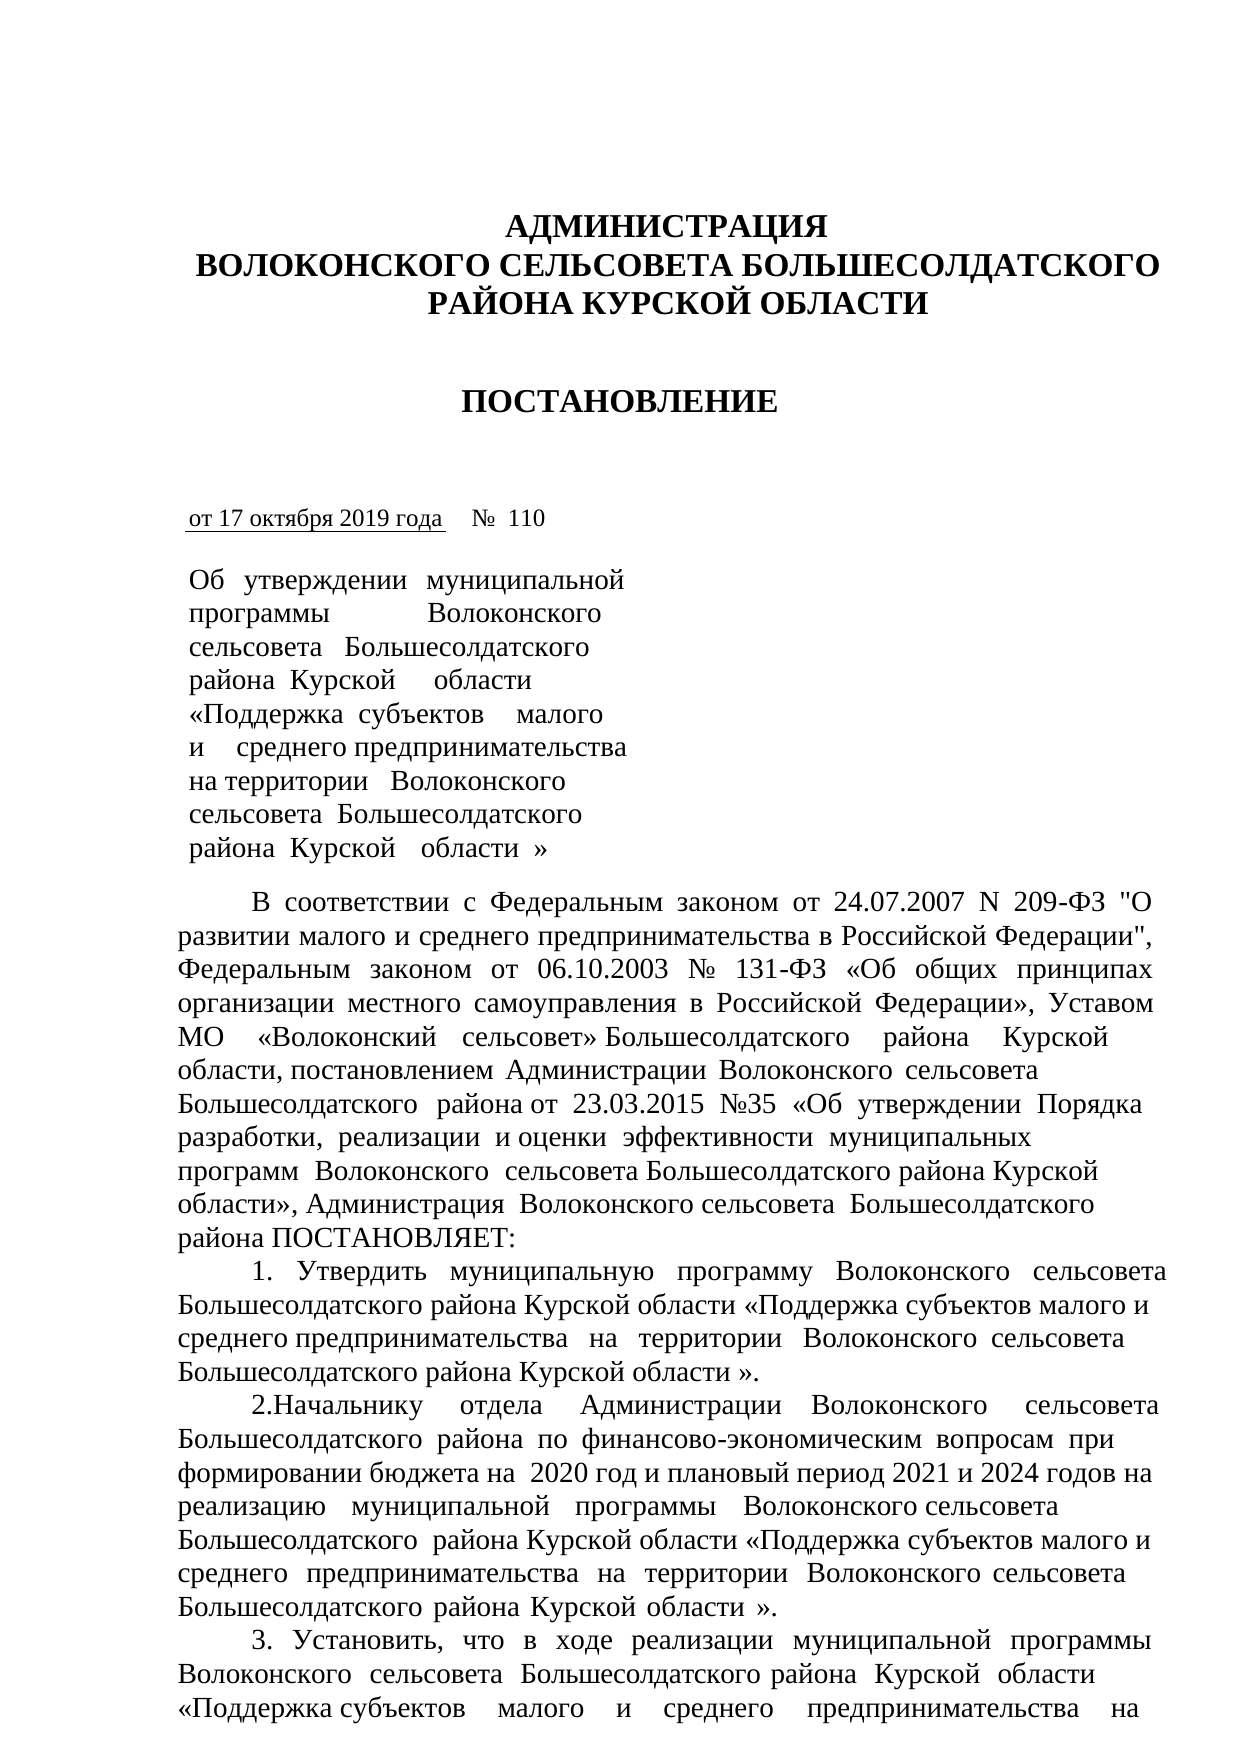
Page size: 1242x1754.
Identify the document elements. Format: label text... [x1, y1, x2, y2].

text Большесолдатского района по финансово-экономическим вопросам при формировании бюджета на 2020 год и плановый период 2021 и 2024 годов на реализацию муниципальной программы Волоконского сельсовета Большесолдатского района Курской области «Поддержка субъектов малого и среднего предпринимательства на территории Волоконского сельсовета Большесолдатского района Курской области ». [177, 1421, 1159, 1623]
text Об утверждении муниципальной программы Волоконского сельсовета Большесолдатского района Курской области «Поддержка субъектов малого и среднего предпринимательства на территории Волоконского сельсовета Большесолдатского района Курской области » [188, 562, 632, 864]
text Большесолдатского района Курской области «Поддержка субъектов малого и среднего предпринимательства на территории Волоконского сельсовета Большесолдатского района Курской области ». [177, 1287, 1161, 1388]
text АДМИНИСТРАЦИЯ [488, 207, 844, 245]
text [177, 1656, 1161, 1723]
text ВОЛОКОНСКОГО СЕЛЬСОВЕТА БОЛЬШЕСОЛДАТСКОГО РАЙОНА КУРСКОЙ ОБЛАСТИ [189, 245, 1167, 322]
text 2.Начальнику отдела Администрации Волоконского сельсовета [251, 1388, 1167, 1421]
text В соответствии с Федеральным законом от 24.07.2007 N 209-ФЗ "О развитии малого и среднего предпринимательства в Российской Федерации", Федеральным законом от 06.10.2003 № 131-ФЗ «Об общих принципах организации местного самоуправления в Российской Федерации», Уставом МО «Волоконский сельсовет» Большесолдатского района Курской области, постановлением Администрации Волоконского сельсовета Большесолдатского района от 23.03.2015 №35 «Об утверждении Порядка разработки, реализации и оценки эффективности муниципальных программ Волоконского сельсовета Большесолдатского района Курской области», Администрация Волоконского сельсовета Большесолдатского района ПОСТАНОВЛЯЕТ: [177, 884, 1161, 1253]
text от 17 октября 2019 года № 110 [188, 503, 1167, 531]
text 1. Утвердить муниципальную программу Волоконского сельсовета [251, 1253, 1167, 1287]
text ПОСТАНОВЛЕНИЕ [336, 381, 997, 419]
text 3. Установить, что в ходе реализации муниципальной программы [251, 1623, 1167, 1656]
